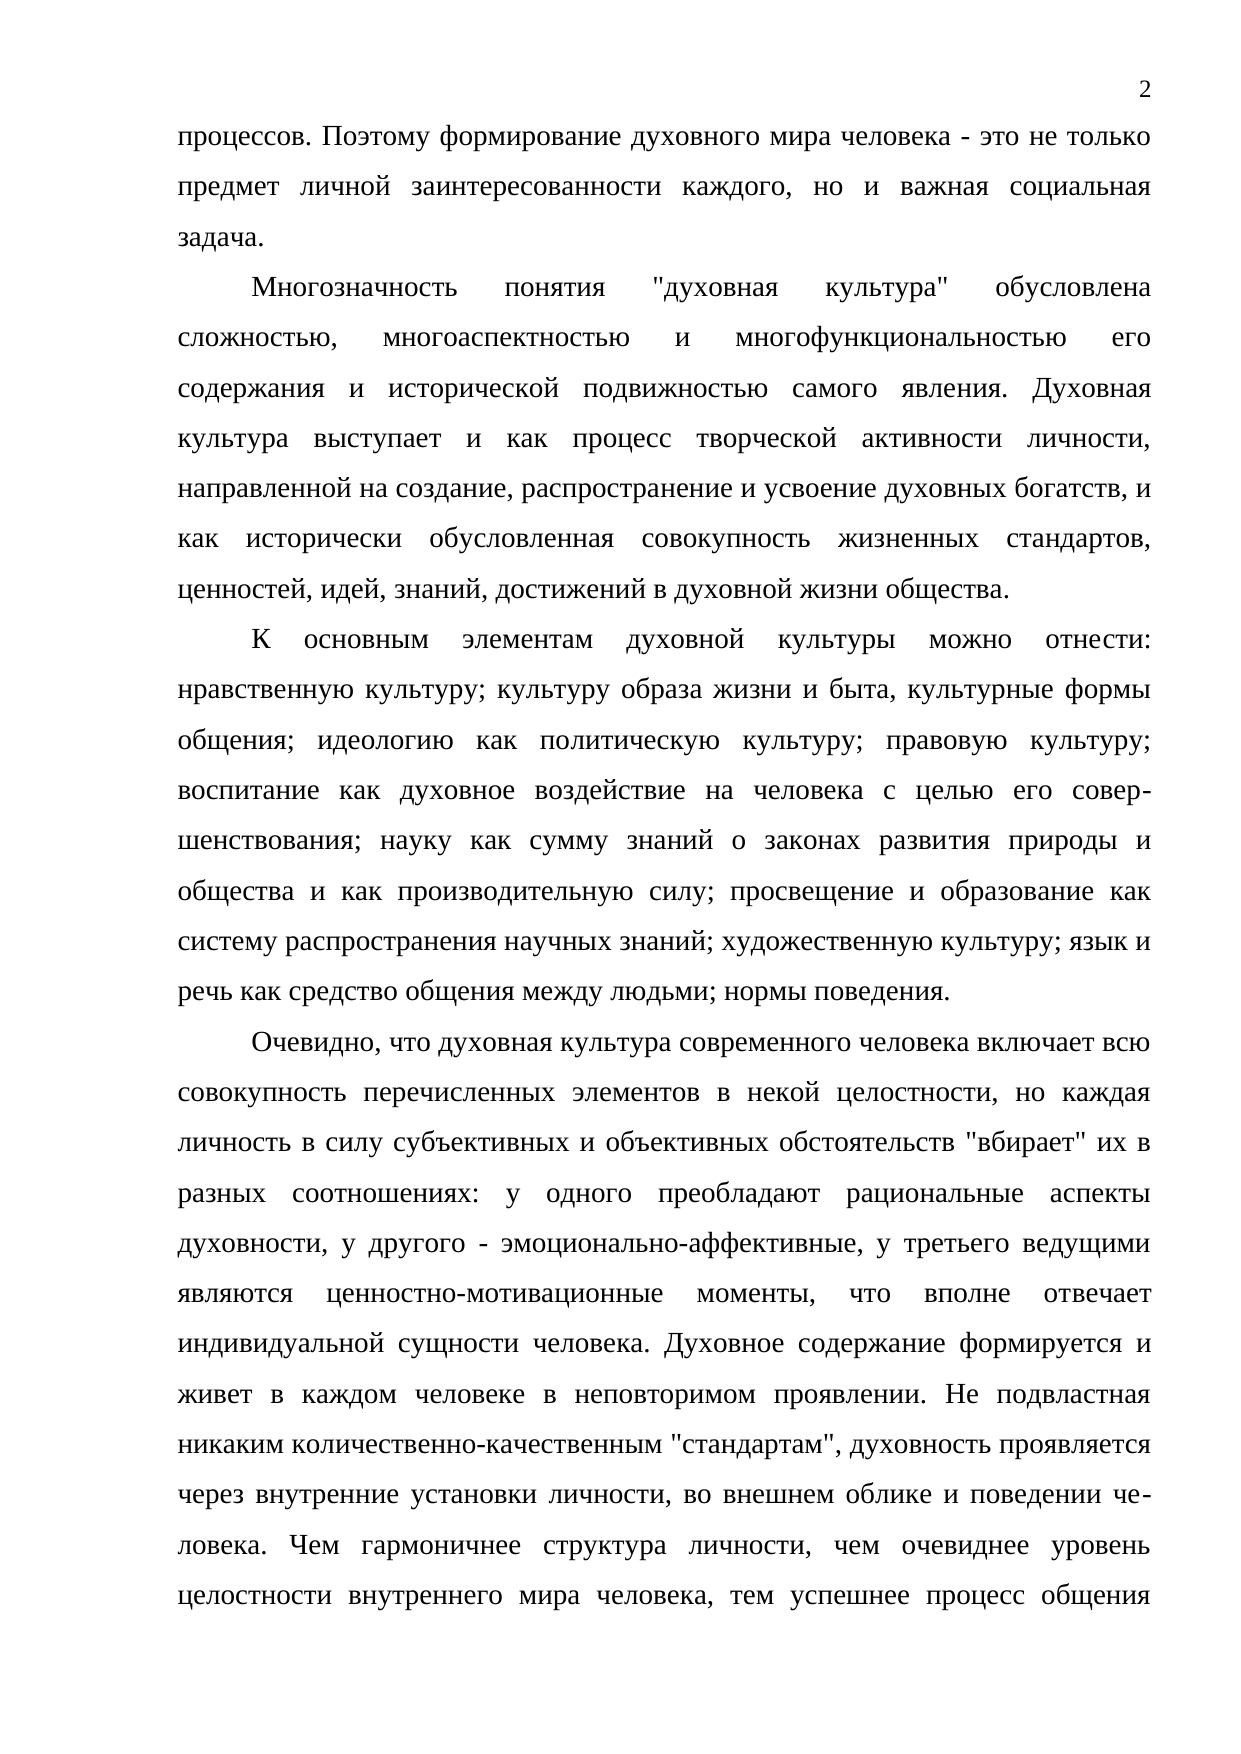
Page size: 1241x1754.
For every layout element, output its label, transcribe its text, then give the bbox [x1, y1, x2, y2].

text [177, 118, 1152, 252]
text Многозначность понятия "духовная культура" обусловлена сложностью, многоаспектностью и многофункциональностью его содержания и исторической подвижностью самого явления. Духовная культура выступает и как процесс творческой активности личности, направленной на создание, распространение и усвоение духовных богатств, и как исторически обусловленная совокупность жизненных стандартов, ценностей, идей, знаний, достижений в духовной жизни общества. [177, 269, 1152, 604]
text К основным элементам духовной культуры можно отнести: нравственную культуру; культуру образа жизни и быта, культурные формы общения; идеологию как политическую культуру; правовую культуру; воспитание как духовное воздействие на человека с целью его совершенствования; науку как сумму знаний о законах развития природы и общества и как производительную силу; просвещение и образование как систему распространения научных знаний; художественную культуру; язык и речь как средство общения между людьми; нормы поведения. [177, 621, 1152, 1007]
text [177, 1024, 1152, 1611]
